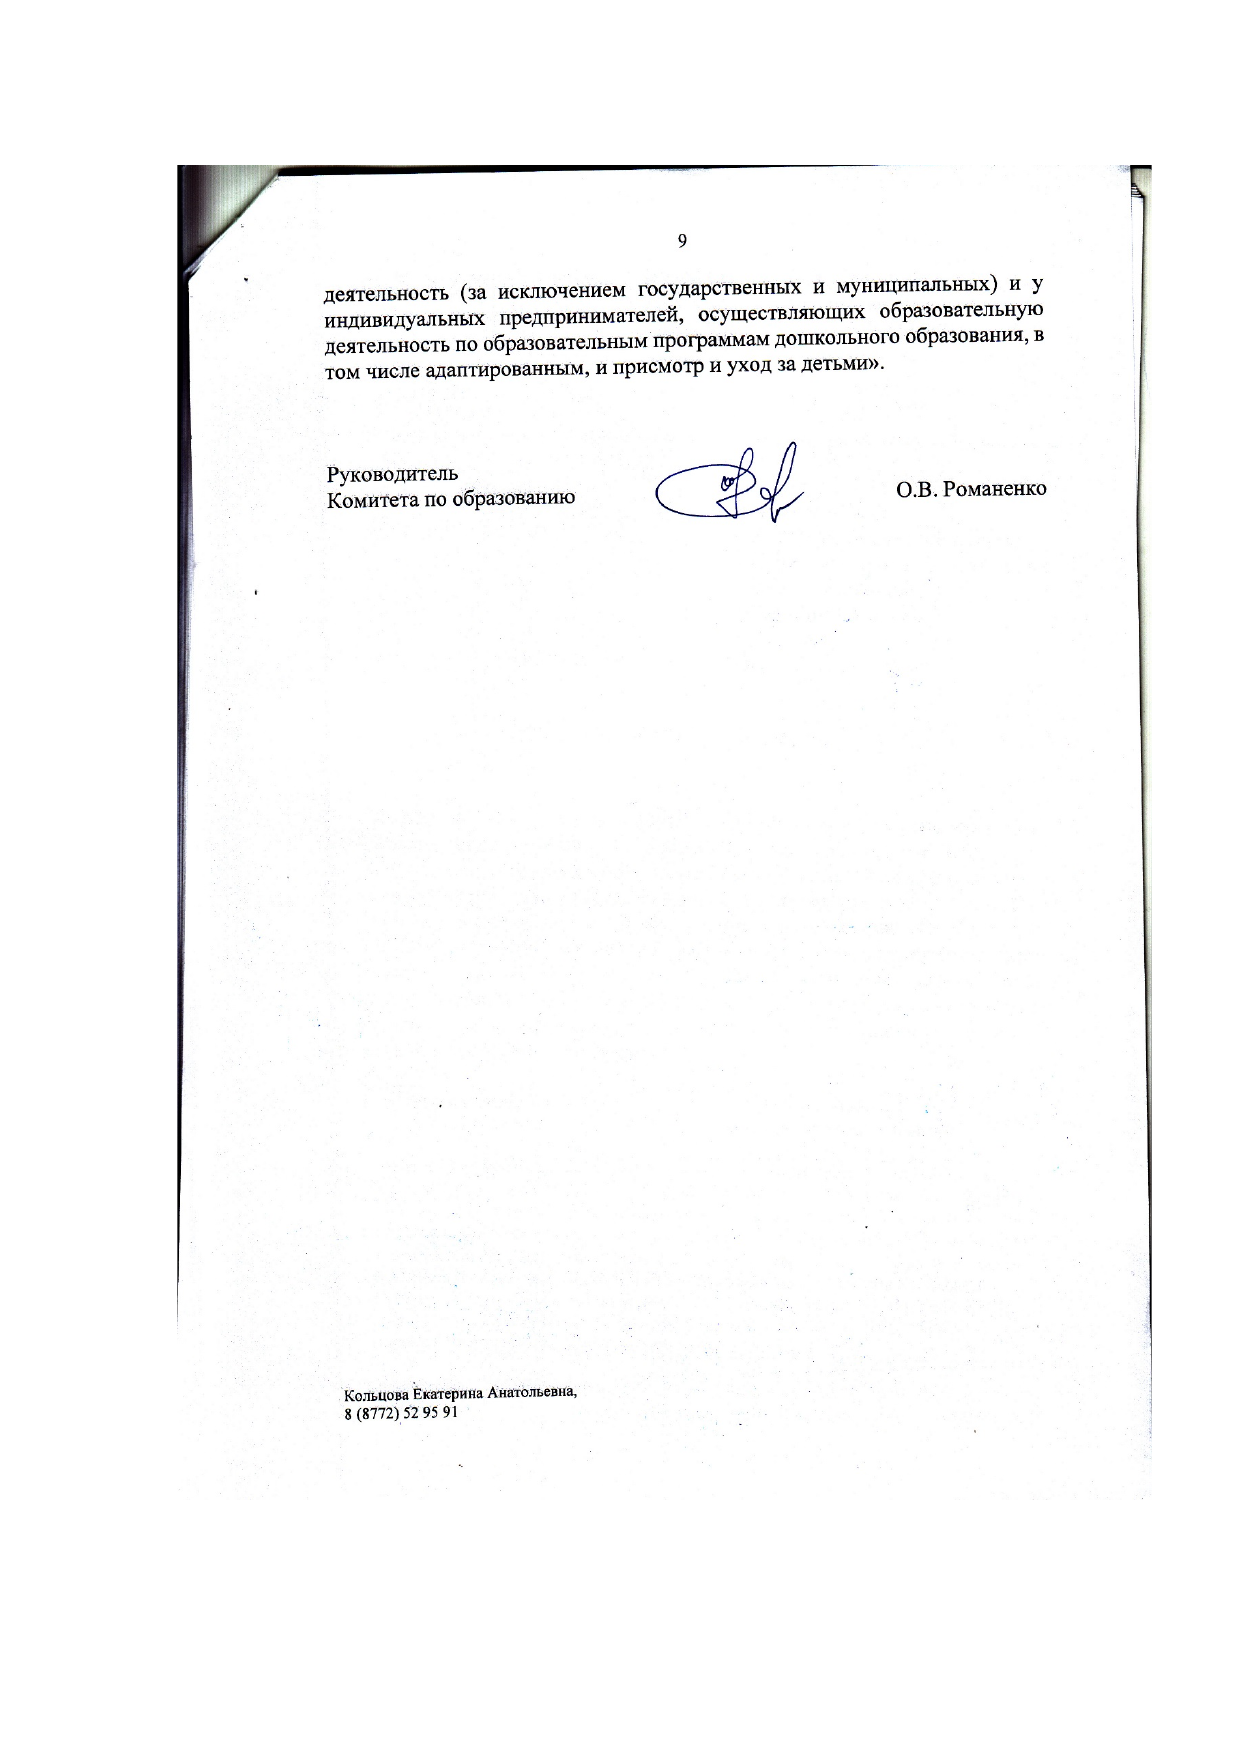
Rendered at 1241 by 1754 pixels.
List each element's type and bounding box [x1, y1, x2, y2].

picture [177, 165, 1152, 1500]
